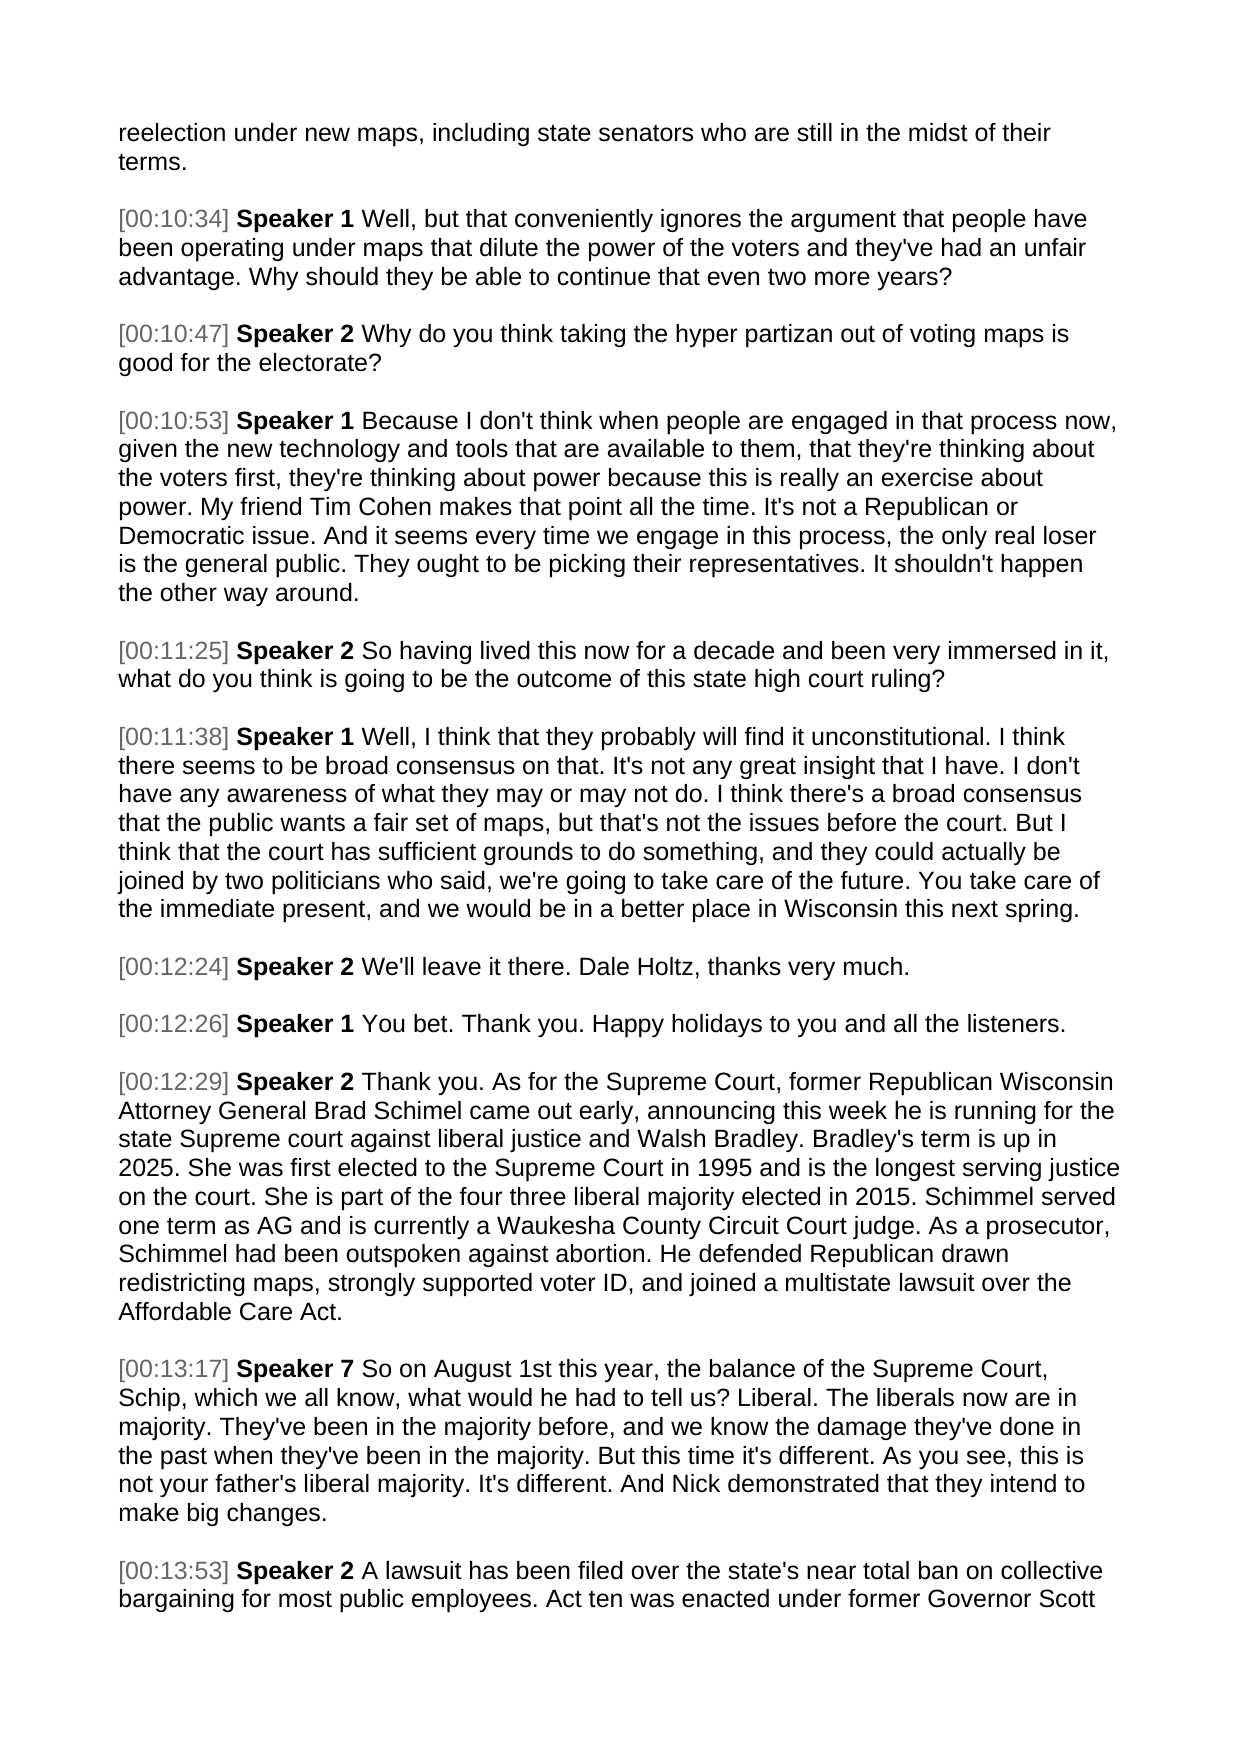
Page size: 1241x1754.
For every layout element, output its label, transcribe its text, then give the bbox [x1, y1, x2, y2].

text [00:12:24] Speaker 2 We'll leave it there. Dale Holtz, thanks very much. [118, 952, 1122, 981]
text [00:11:25] Speaker 2 So having lived this now for a decade and been very immersed in it, what do you think is going to be the outcome of this state high court ruling? [118, 636, 1122, 693]
text [00:12:29] Speaker 2 Thank you. As for the Supreme Court, former Republican Wisconsin Attorney General Brad Schimel came out early, announcing this week he is running for the state Supreme court against liberal justice and Walsh Bradley. Bradley's term is up in 2025. She was first elected to the Supreme Court in 1995 and is the longest serving justice on the court. She is part of the four three liberal majority elected in 2015. Schimmel served one term as AG and is currently a Waukesha County Circuit Court judge. As a prosecutor, Schimmel had been outspoken against abortion. He defended Republican drawn redistricting maps, strongly supported voter ID, and joined a multistate lawsuit over the Affordable Care Act. [118, 1067, 1122, 1326]
text [00:10:34] Speaker 1 Well, but that conveniently ignores the argument that people have been operating under maps that dilute the power of the voters and they've had an unfair advantage. Why should they be able to continue that even two more years? [118, 204, 1122, 291]
text [00:11:38] Speaker 1 Well, I think that they probably will find it unconstitutional. I think there seems to be broad consensus on that. It's not any great insight that I have. I don't have any awareness of what they may or may not do. I think there's a broad consensus that the public wants a fair set of maps, but that's not the issues before the court. But I think that the court has sufficient grounds to do something, and they could actually be joined by two politicians who said, we're going to take care of the future. You take care of the immediate present, and we would be in a better place in Wisconsin this next spring. [118, 722, 1122, 923]
text [00:10:53] Speaker 1 Because I don't think when people are engaged in that process now, given the new technology and tools that are available to them, that they're thinking about the voters first, they're thinking about power because this is really an exercise about power. My friend Tim Cohen makes that point all the time. It's not a Republican or Democratic issue. And it seems every time we engage in this process, the only real loser is the general public. They ought to be picking their representatives. It shouldn't happen the other way around. [118, 406, 1122, 607]
text [00:13:17] Speaker 7 So on August 1st this year, the balance of the Supreme Court, Schip, which we all know, what would he had to tell us? Liberal. The liberals now are in majority. They've been in the majority before, and we know the damage they've done in the past when they've been in the majority. But this time it's different. As you see, this is not your father's liberal majority. It's different. And Nick demonstrated that they intend to make big changes. [118, 1354, 1122, 1527]
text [118, 1556, 1122, 1613]
text [00:10:47] Speaker 2 Why do you think taking the hyper partizan out of voting maps is good for the electorate? [118, 319, 1122, 377]
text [118, 118, 1122, 176]
text [00:12:26] Speaker 1 You bet. Thank you. Happy holidays to you and all the listeners. [118, 1009, 1122, 1038]
